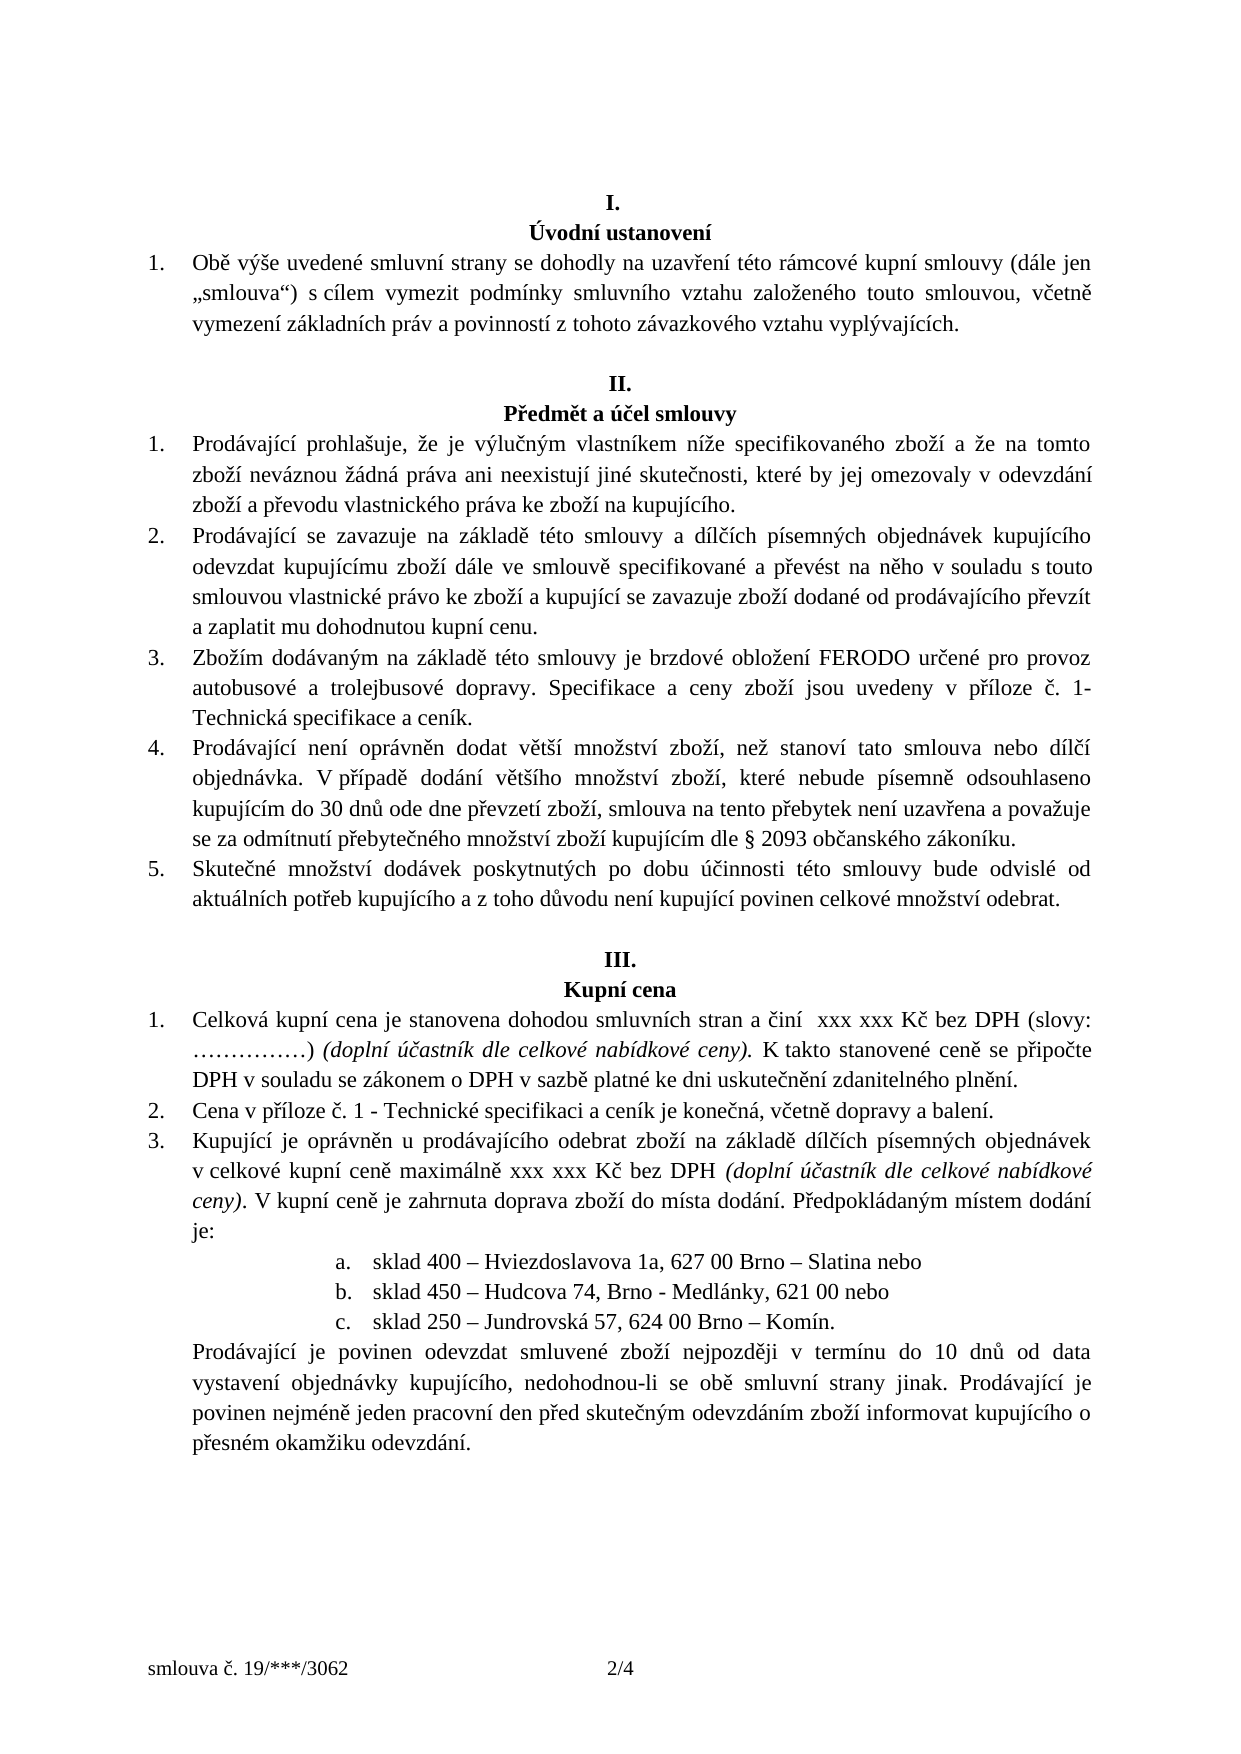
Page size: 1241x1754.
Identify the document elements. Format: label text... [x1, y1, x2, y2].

list sklad 450 – Hudcova 74, Brno - Medlánky, 621 00 nebo [335, 1278, 1092, 1304]
list sklad 250 – Jundrovská 57, 624 00 Brno – Komín. [335, 1308, 1092, 1334]
list Zbožím dodávaným na základě této smlouvy je brzdové obložení FERODO určené pro provoz autobusové a trolejbusové dopravy. Specifikace a ceny zboží jsou uvedeny v příloze č. 1- Technická specifikace a ceník. [148, 644, 1092, 730]
text Úvodní ustanovení [148, 219, 1092, 245]
list sklad 400 – Hviezdoslavova 1a, 627 00 Brno – Slatina nebo [335, 1248, 1092, 1274]
list Prodávající se zavazuje na základě této smlouvy a dílčích písemných objednávek kupujícího odevzdat kupujícímu zboží dále ve smlouvě specifikované a převést na něho v souladu s touto smlouvou vlastnické právo ke zboží a kupující se zavazuje zboží dodané od prodávajícího převzít a zaplatit mu dohodnutou kupní cenu. [148, 521, 1092, 640]
list Prodávající prohlašuje, že je výlučným vlastníkem níže specifikovaného zboží a že na tomto zboží neváznou žádná práva ani neexistují jiné skutečnosti, které by jej omezovaly v odevzdání zboží a převodu vlastnického práva ke zboží na kupujícího. [148, 431, 1092, 517]
text Prodávající je povinen odevzdat smluvené zboží nejpozději v termínu do 10 dnů od data vystavení objednávky kupujícího, nedohodnou-li se obě smluvní strany jinak. Prodávající je povinen nejméně jeden pracovní den před skutečným odevzdáním zboží informovat kupujícího o přesném okamžiku odevzdání. [192, 1338, 1092, 1455]
list Cena v příloze č. 1 - Technické specifikaci a ceník je konečná, včetně dopravy a balení. [148, 1097, 1092, 1123]
text III. [148, 946, 1092, 972]
list Kupující je oprávněn u prodávajícího odebrat zboží na základě dílčích písemných objednávek v celkové kupní ceně maximálně xxx xxx Kč bez DPH (doplní účastník dle celkové nabídkové ceny). V kupní ceně je zahrnuta doprava zboží do místa dodání. Předpokládaným místem dodání je: [148, 1127, 1092, 1244]
text Předmět a účel smlouvy [148, 400, 1092, 427]
list Obě výše uvedené smluvní strany se dohodly na uzavření této rámcové kupní smlouvy (dále jen „smlouva“) s cílem vymezit podmínky smluvního vztahu založeného touto smlouvou, včetně vymezení základních práv a povinností z tohoto závazkového vztahu vyplývajících. [148, 249, 1092, 336]
list Prodávající není oprávněn dodat větší množství zboží, než stanoví tato smlouva nebo dílčí objednávka. V případě dodání většího množství zboží, které nebude písemně odsouhlaseno kupujícím do 30 dnů ode dne převzetí zboží, smlouva na tento přebytek není uzavřena a považuje se za odmítnutí přebytečného množství zboží kupujícím dle § 2093 občanského zákoníku. [148, 734, 1092, 851]
list Skutečné množství dodávek poskytnutých po dobu účinnosti této smlouvy bude odvislé od aktuálních potřeb kupujícího a z toho důvodu není kupující povinen celkové množství odebrat. [148, 855, 1092, 912]
text II. [148, 370, 1092, 396]
text Kupní cena [148, 976, 1092, 1002]
list Celková kupní cena je stanovena dohodou smluvních stran a činí xxx xxx Kč bez DPH (slovy:……………) (doplní účastník dle celkové nabídkové ceny). K takto stanovené ceně se připočte DPH v souladu se zákonem o DPH v sazbě platné ke dni uskutečnění zdanitelného plnění. [148, 1006, 1092, 1093]
